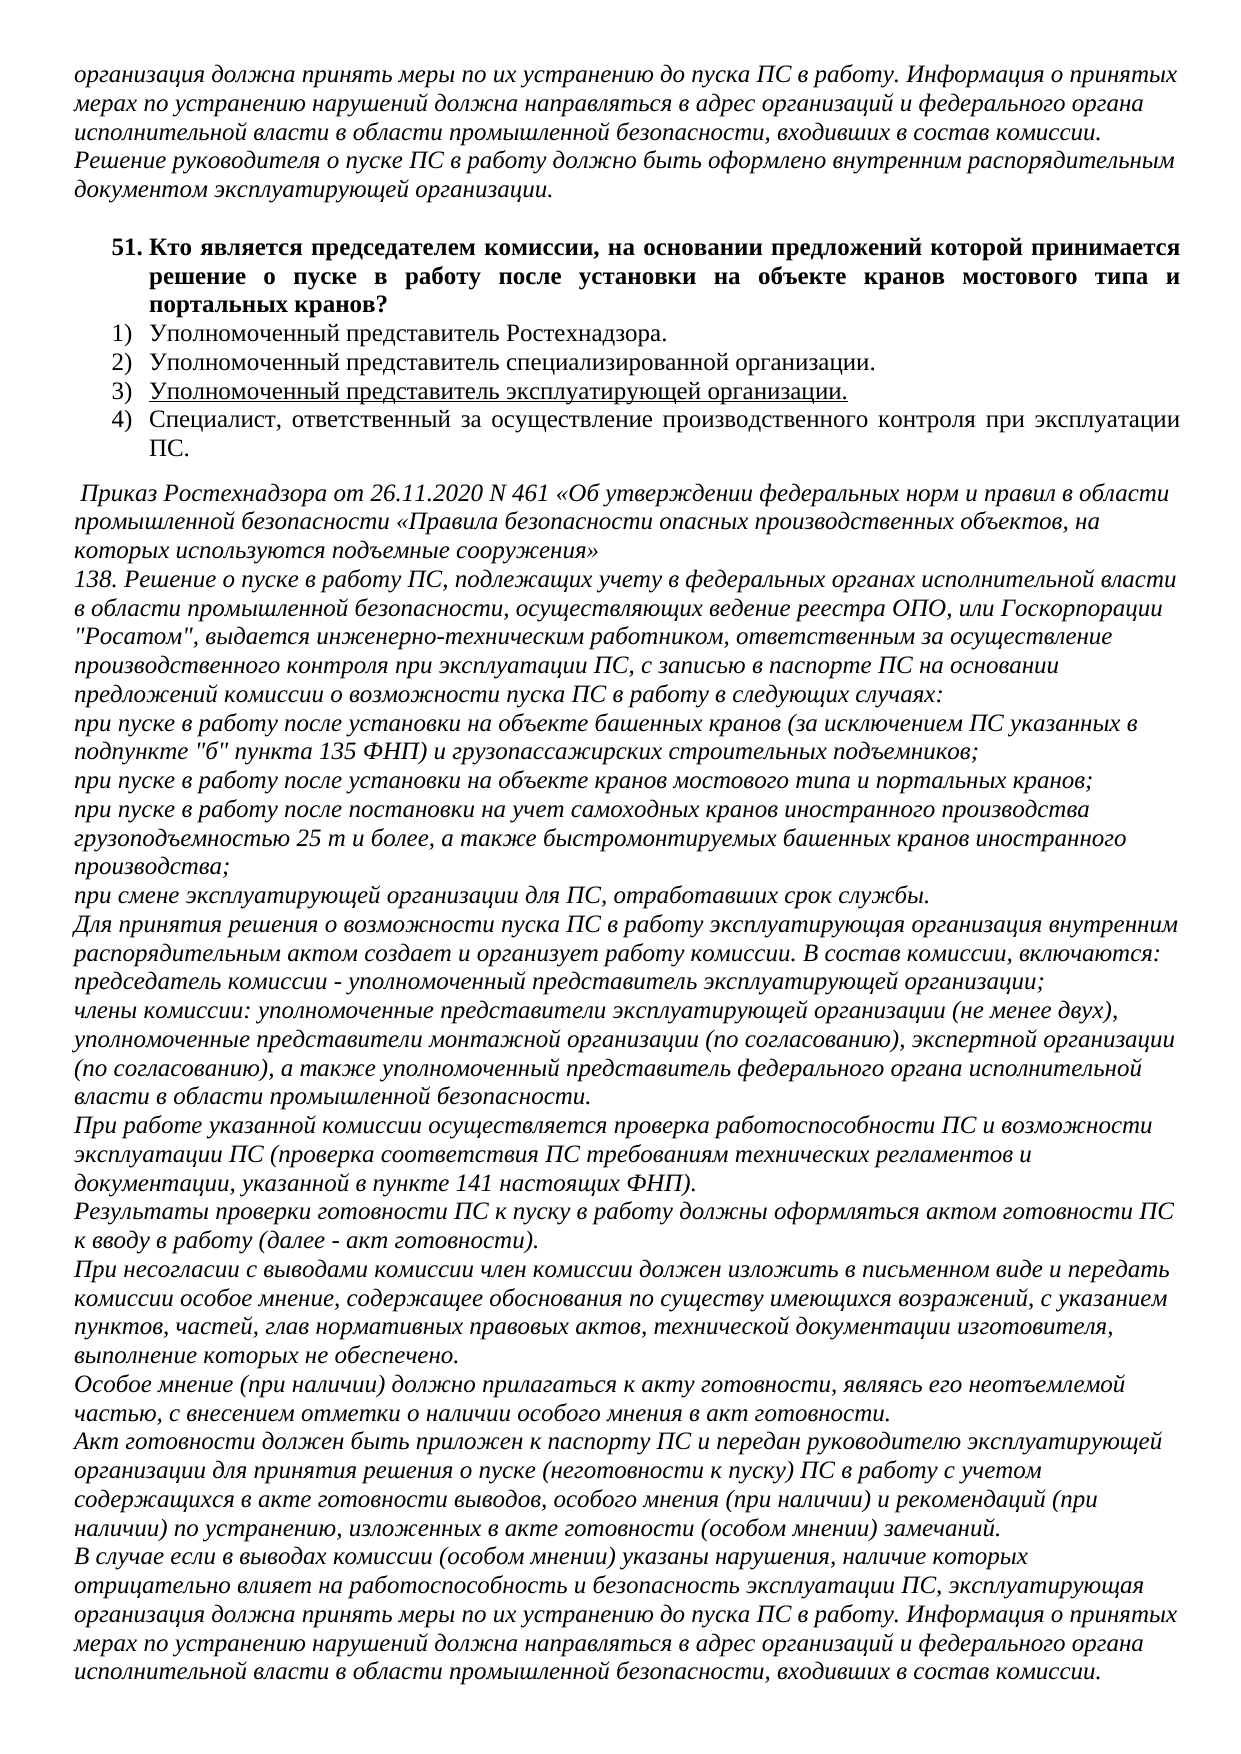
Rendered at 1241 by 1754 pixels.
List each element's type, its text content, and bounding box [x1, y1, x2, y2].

list Уполномоченный представитель Ростехнадзора. [111, 318, 1181, 347]
list Кто является председателем комиссии, на основании предложений которой принимается решение о пуске в работу после установки на объекте кранов мостового типа и портальных кранов? [111, 232, 1181, 318]
list Уполномоченный представитель эксплуатирующей организации. [111, 376, 1181, 404]
list Специалист, ответственный за осуществление производственного контроля при эксплуатации ПС. [111, 404, 1181, 462]
text при пуске в работу после установки на объекте кранов мостового типа и портальных кранов; [74, 765, 1181, 794]
text Результаты проверки готовности ПС к пуску в работу должны оформляться актом готовности ПС к вводу в работу (далее - акт готовности). [74, 1196, 1181, 1254]
text члены комиссии: уполномоченные представители эксплуатирующей организации (не менее двух), уполномоченные представители монтажной организации (по согласованию), экспертной организации (по согласованию), а также уполномоченный представитель федерального органа исполнительной власти в области промышленной безопасности. [74, 995, 1181, 1110]
text При работе указанной комиссии осуществляется проверка работоспособности ПС и возможности эксплуатации ПС (проверка соответствия ПС требованиям технических регламентов и документации, указанной в пункте 141 настоящих ФНП). [74, 1110, 1181, 1196]
text Решение руководителя о пуске ПС в работу должно быть оформлено внутренним распорядительным документом эксплуатирующей организации. [74, 145, 1181, 203]
text Для принятия решения о возможности пуска ПС в работу эксплуатирующая организация внутренним распорядительным актом создает и организует работу комиссии. В состав комиссии, включаются: [74, 909, 1181, 966]
text при пуске в работу после постановки на учет самоходных кранов иностранного производства грузоподъемностью 25 т и более, а также быстромонтируемых башенных кранов иностранного производства; [74, 794, 1181, 880]
text 138. Решение о пуске в работу ПС, подлежащих учету в федеральных органах исполнительной власти в области промышленной безопасности, осуществляющих ведение реестра ОПО, или Госкорпорации "Росатом", выдается инженерно-техническим работником, ответственным за осуществление производственного контроля при эксплуатации ПС, с записью в паспорте ПС на основании предложений комиссии о возможности пуска ПС в работу в следующих случаях: [74, 564, 1181, 708]
text при смене эксплуатирующей организации для ПС, отработавших срок службы. [74, 880, 1181, 909]
text Приказ Ростехнадзора от 26.11.2020 N 461 «Об утверждении федеральных норм и правил в области промышленной безопасности «Правила безопасности опасных производственных объектов, на которых используются подъемные сооружения» [74, 478, 1181, 564]
text При несогласии с выводами комиссии член комиссии должен изложить в письменном виде и передать комиссии особое мнение, содержащее обоснования по существу имеющихся возражений, с указанием пунктов, частей, глав нормативных правовых актов, технической документации изготовителя, выполнение которых не обеспечено. [74, 1254, 1181, 1369]
text при пуске в работу после установки на объекте башенных кранов (за исключением ПС указанных в подпункте "б" пункта 135 ФНП) и грузопассажирских строительных подъемников; [74, 708, 1181, 765]
text Особое мнение (при наличии) должно прилагаться к акту готовности, являясь его неотъемлемой частью, с внесением отметки о наличии особого мнения в акт готовности. [74, 1369, 1181, 1426]
text председатель комиссии - уполномоченный представитель эксплуатирующей организации; [74, 966, 1181, 995]
list Уполномоченный представитель специализированной организации. [111, 347, 1181, 376]
text Акт готовности должен быть приложен к паспорту ПС и передан руководителю эксплуатирующей организации для принятия решения о пуске (неготовности к пуску) ПС в работу с учетом содержащихся в акте готовности выводов, особого мнения (при наличии) и рекомендаций (при наличии) по устранению, изложенных в акте готовности (особом мнении) замечаний. [74, 1426, 1181, 1541]
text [74, 59, 1181, 145]
